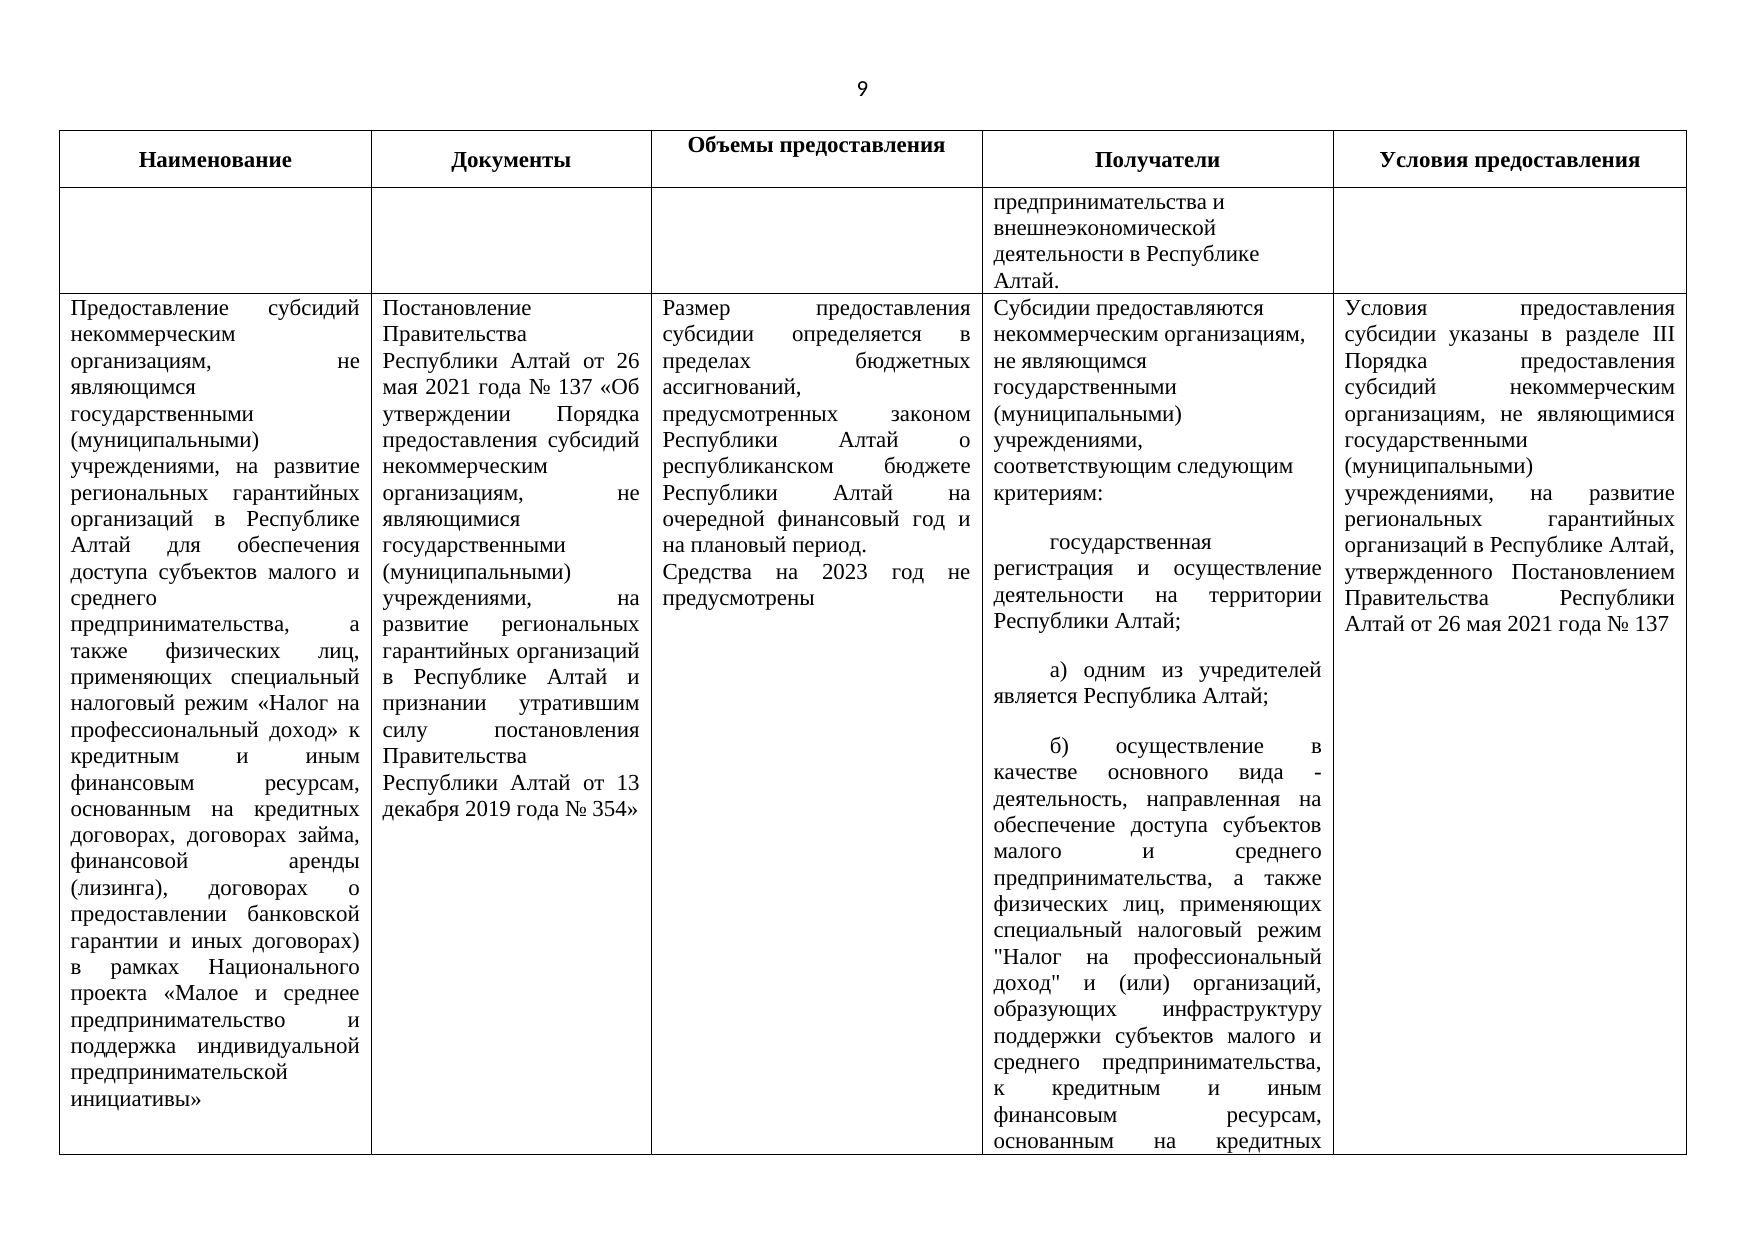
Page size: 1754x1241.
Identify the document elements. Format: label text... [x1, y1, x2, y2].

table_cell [60, 294, 371, 1153]
table_header Документы [372, 131, 651, 187]
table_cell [1334, 188, 1686, 293]
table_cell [60, 188, 371, 293]
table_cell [652, 188, 982, 293]
table_header Объемы предоставления [652, 131, 982, 187]
table_header Наименование [60, 131, 371, 187]
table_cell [372, 294, 651, 1153]
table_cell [372, 188, 651, 293]
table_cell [652, 294, 982, 1153]
table_header Условия предоставления [1334, 131, 1686, 187]
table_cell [1334, 294, 1686, 1153]
table_header Получатели [983, 131, 1333, 187]
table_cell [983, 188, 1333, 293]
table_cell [983, 294, 1333, 1153]
